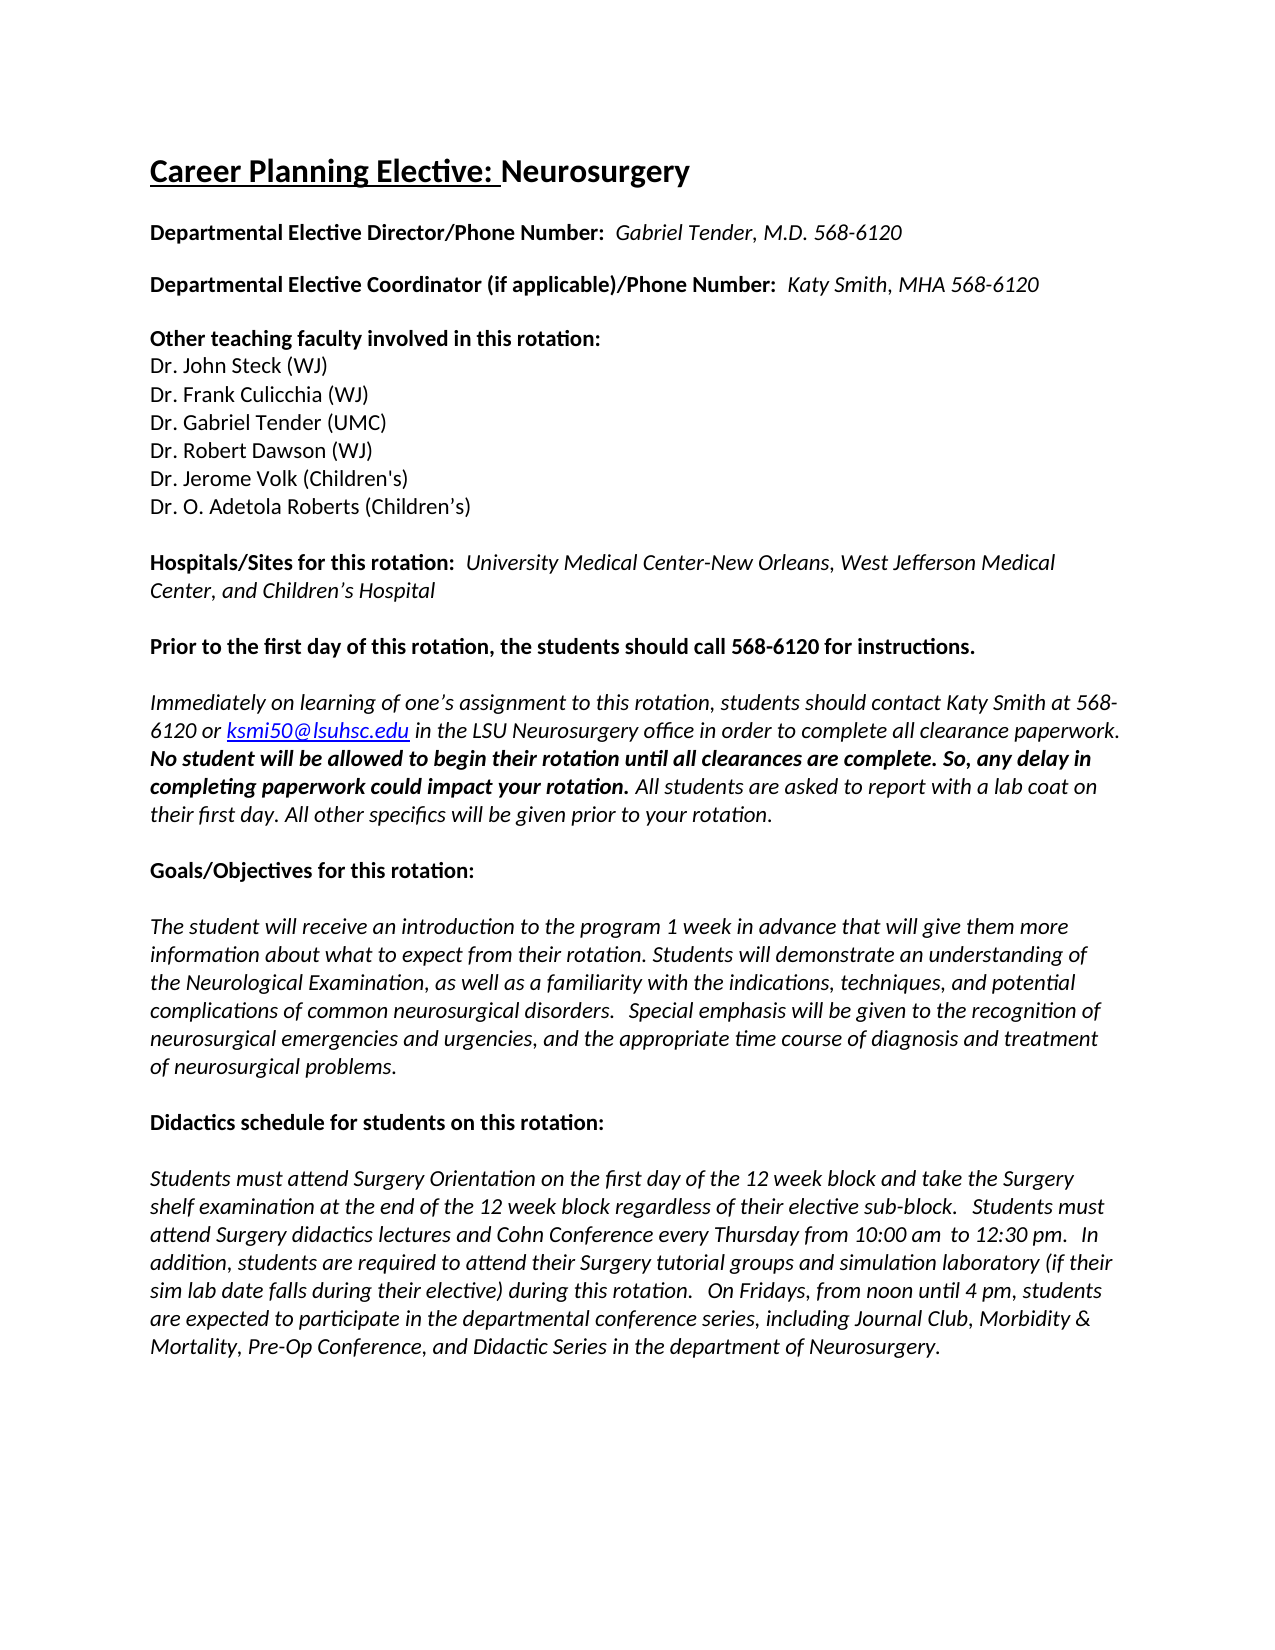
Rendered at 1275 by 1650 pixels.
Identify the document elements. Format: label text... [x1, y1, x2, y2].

text Dr. Frank Culicchia (WJ) [150, 380, 1125, 408]
text Departmental Elective Coordinator (if applicable)/Phone Number: Katy Smith, MHA 568-6120 [150, 271, 1125, 299]
text Didactics schedule for students on this rotation: [150, 1108, 1125, 1136]
text Dr. John Steck (WJ) [150, 352, 1125, 380]
text Hospitals/Sites for this rotation: University Medical Center-New Orleans, West Jefferson Medical Center, and Children’s Hospital [150, 548, 1125, 604]
text Dr. O. Adetola Roberts (Children’s) [150, 492, 1125, 520]
text Dr. Gabriel Tender (UMC) [150, 408, 1125, 436]
text Dr. Jerome Volk (Children's) [150, 464, 1125, 492]
text Prior to the first day of this rotation, the students should call 568-6120 for instructions. [150, 632, 1125, 660]
text Other teaching faculty involved in this rotation: [150, 324, 1125, 352]
text Goals/Objectives for this rotation: [150, 856, 1125, 884]
text Immediately on learning of one’s assignment to this rotation, students should contact Katy Smith at 568-6120 or ksmi50@lsuhsc.edu in the LSU Neurosurgery office in order to complete all clearance paperwork. No student will be allowed to begin their rotation until all clearances are complete. So, any delay in completing paperwork could impact your rotation. All students are asked to report with a lab coat on their first day. All other specifics will be given prior to your rotation. [150, 688, 1125, 828]
text Dr. Robert Dawson (WJ) [150, 436, 1125, 464]
text Departmental Elective Director/Phone Number: Gabriel Tender, M.D. 568-6120 [150, 218, 1125, 246]
text The student will receive an introduction to the program 1 week in advance that will give them more information about what to expect from their rotation. Students will demonstrate an understanding of the Neurological Examination, as well as a familiarity with the indications, techniques, and potential complications of common neurosurgical disorders. Special emphasis will be given to the recognition of neurosurgical emergencies and urgencies, and the appropriate time course of diagnosis and treatment of neurosurgical problems. [150, 912, 1125, 1080]
text Career Planning Elective: Neurosurgery [150, 150, 1125, 191]
text Students must attend Surgery Orientation on the first day of the 12 week block and take the Surgery shelf examination at the end of the 12 week block regardless of their elective sub-block. Students must attend Surgery didactics lectures and Cohn Conference every Thursday from 10:00 am to 12:30 pm. In addition, students are required to attend their Surgery tutorial groups and simulation laboratory (if their sim lab date falls during their elective) during this rotation. On Fridays, from noon until 4 pm, students are expected to participate in the departmental conference series, including Journal Club, Morbidity & Mortality, Pre-Op Conference, and Didactic Series in the department of Neurosurgery. [150, 1164, 1125, 1360]
